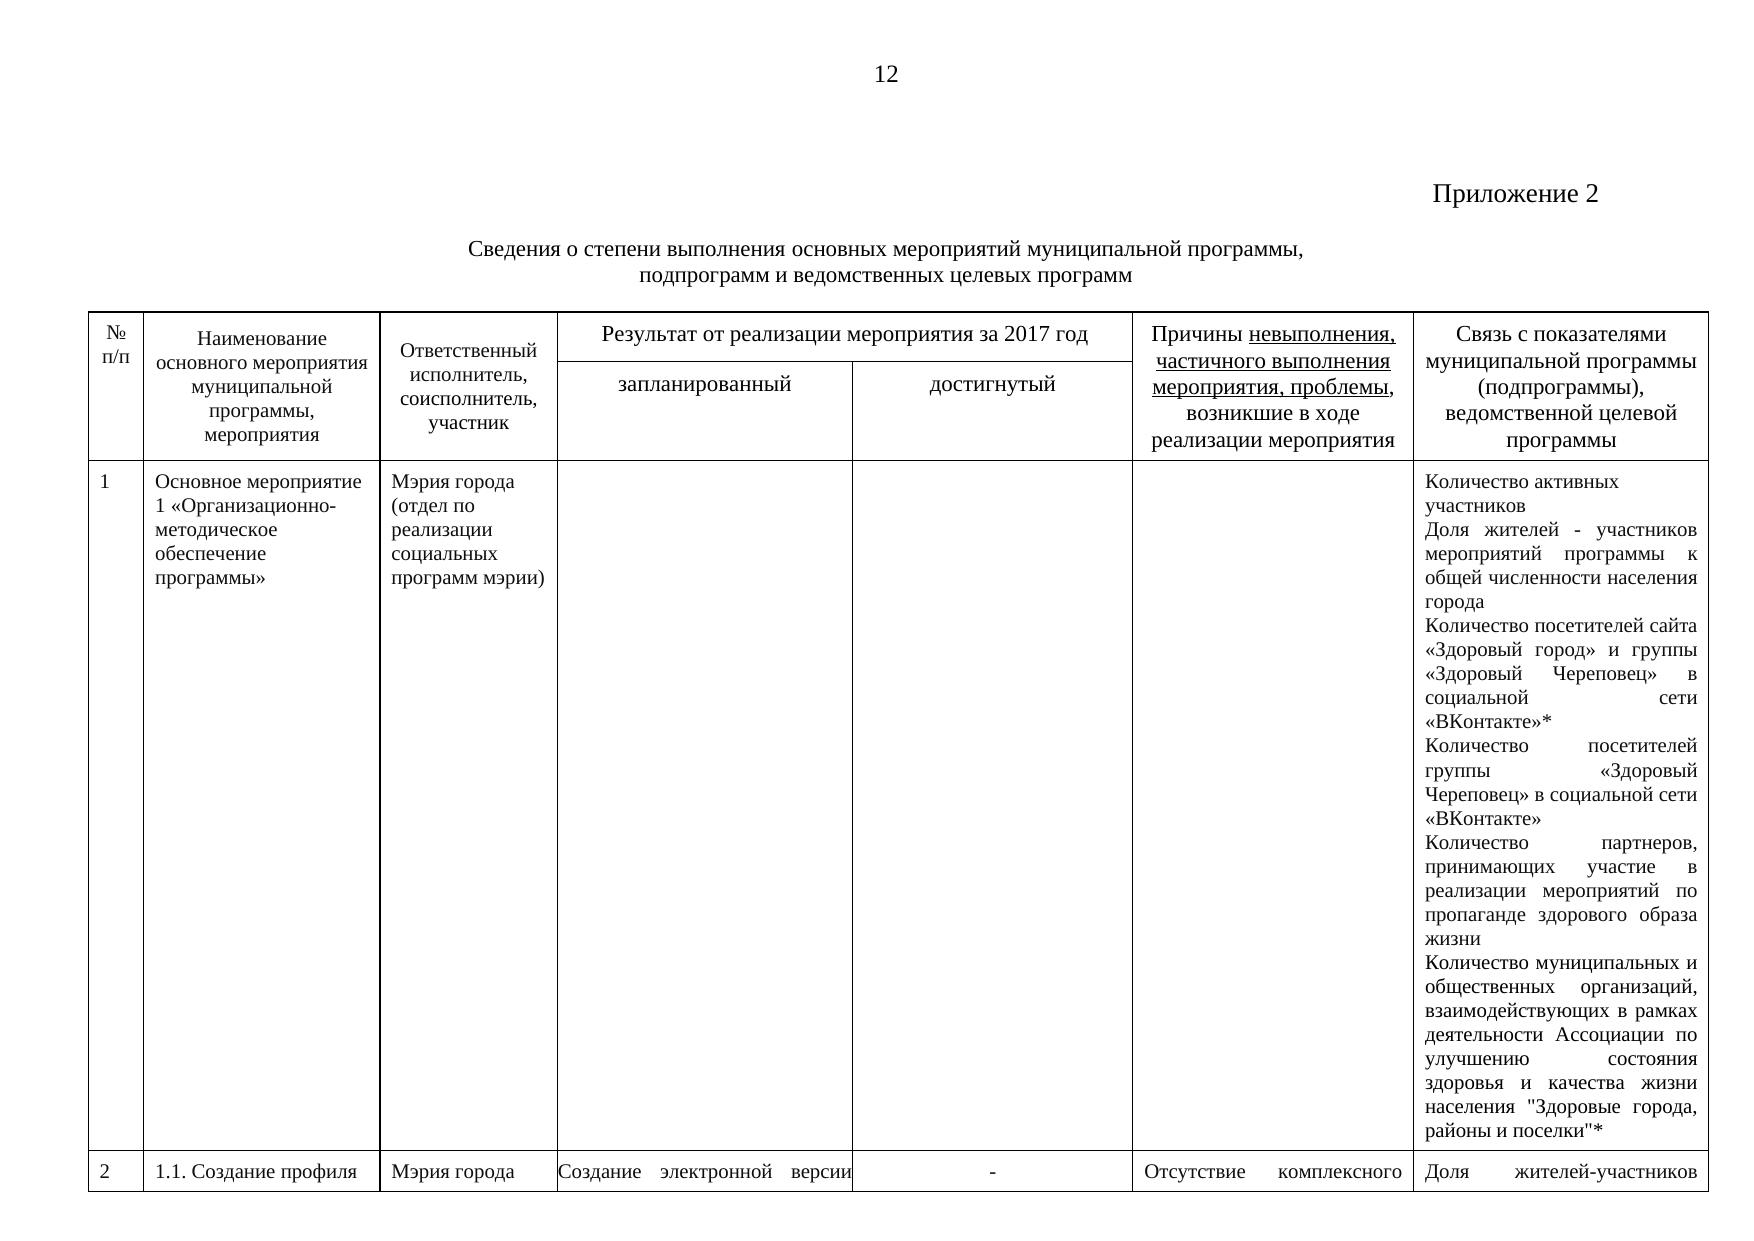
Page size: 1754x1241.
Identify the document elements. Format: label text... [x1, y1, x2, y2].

table_cell 1 [89, 461, 143, 1150]
text Приложение 2 [89, 177, 1683, 208]
table_header Причины невыполнения, частичного выполнения мероприятия, проблемы, возникшие в ходе реализации мероприятия [1133, 313, 1413, 460]
table_cell [853, 461, 1132, 1150]
table_cell - [853, 1151, 1132, 1191]
table_cell Количество активных участников Доля жителей - участников мероприятий программы к общей численности населения города Количество посетителей сайта «Здоровый город» и группы «Здоровый Череповец» в социальной сети «ВКонтакте»* Количество посетителей группы «Здоровый Череповец» в социальной сети «ВКонтакте» Количество партнеров, принимающих участие в реализации мероприятий по пропаганде здорового образа жизни Количество муниципальных и общественных организаций, взаимодействующих в рамках деятельности Ассоциации по улучшению состояния здоровья и качества жизни населения "Здоровые города, районы и поселки"* [1414, 461, 1708, 1150]
text подпрограмм и ведомственных целевых программ [89, 261, 1683, 287]
table_cell [1133, 461, 1413, 1150]
table_cell Мэрия города (отдел по реализации социальных программ мэрии) [381, 461, 557, 1150]
table_header Ответственный исполнитель, соисполнитель, участник [381, 313, 557, 460]
table_cell достигнутый [853, 362, 1132, 460]
table_cell 1.1. Создание профиля здоровья города Череповца [144, 1151, 379, 1191]
table_cell Доля жителей-участников мероприятий программы к общей численности жителей города [1414, 1151, 1708, 1191]
table_cell [558, 461, 852, 1150]
table_header Наименование основного мероприятия муниципальной программы, мероприятия [144, 313, 379, 460]
table_cell Основное мероприятие 1 «Организационно-методическое обеспечение программы» [144, 461, 379, 1150]
table_header Связь с показателями муниципальной программы (подпрограммы), ведомственной целевой программы [1414, 313, 1708, 460]
table_header № п/п [89, 313, 143, 460]
text Сведения о степени выполнения основных мероприятий муниципальной программы, [89, 235, 1683, 261]
table_cell запланированный [558, 362, 852, 460]
table_cell 2 [89, 1151, 143, 1191]
table_header Результат от реализации мероприятия за 2017 год [558, 313, 1132, 361]
table_cell Мэрия города (отдел по реализации социальных программ мэрии) [381, 1151, 557, 1191]
